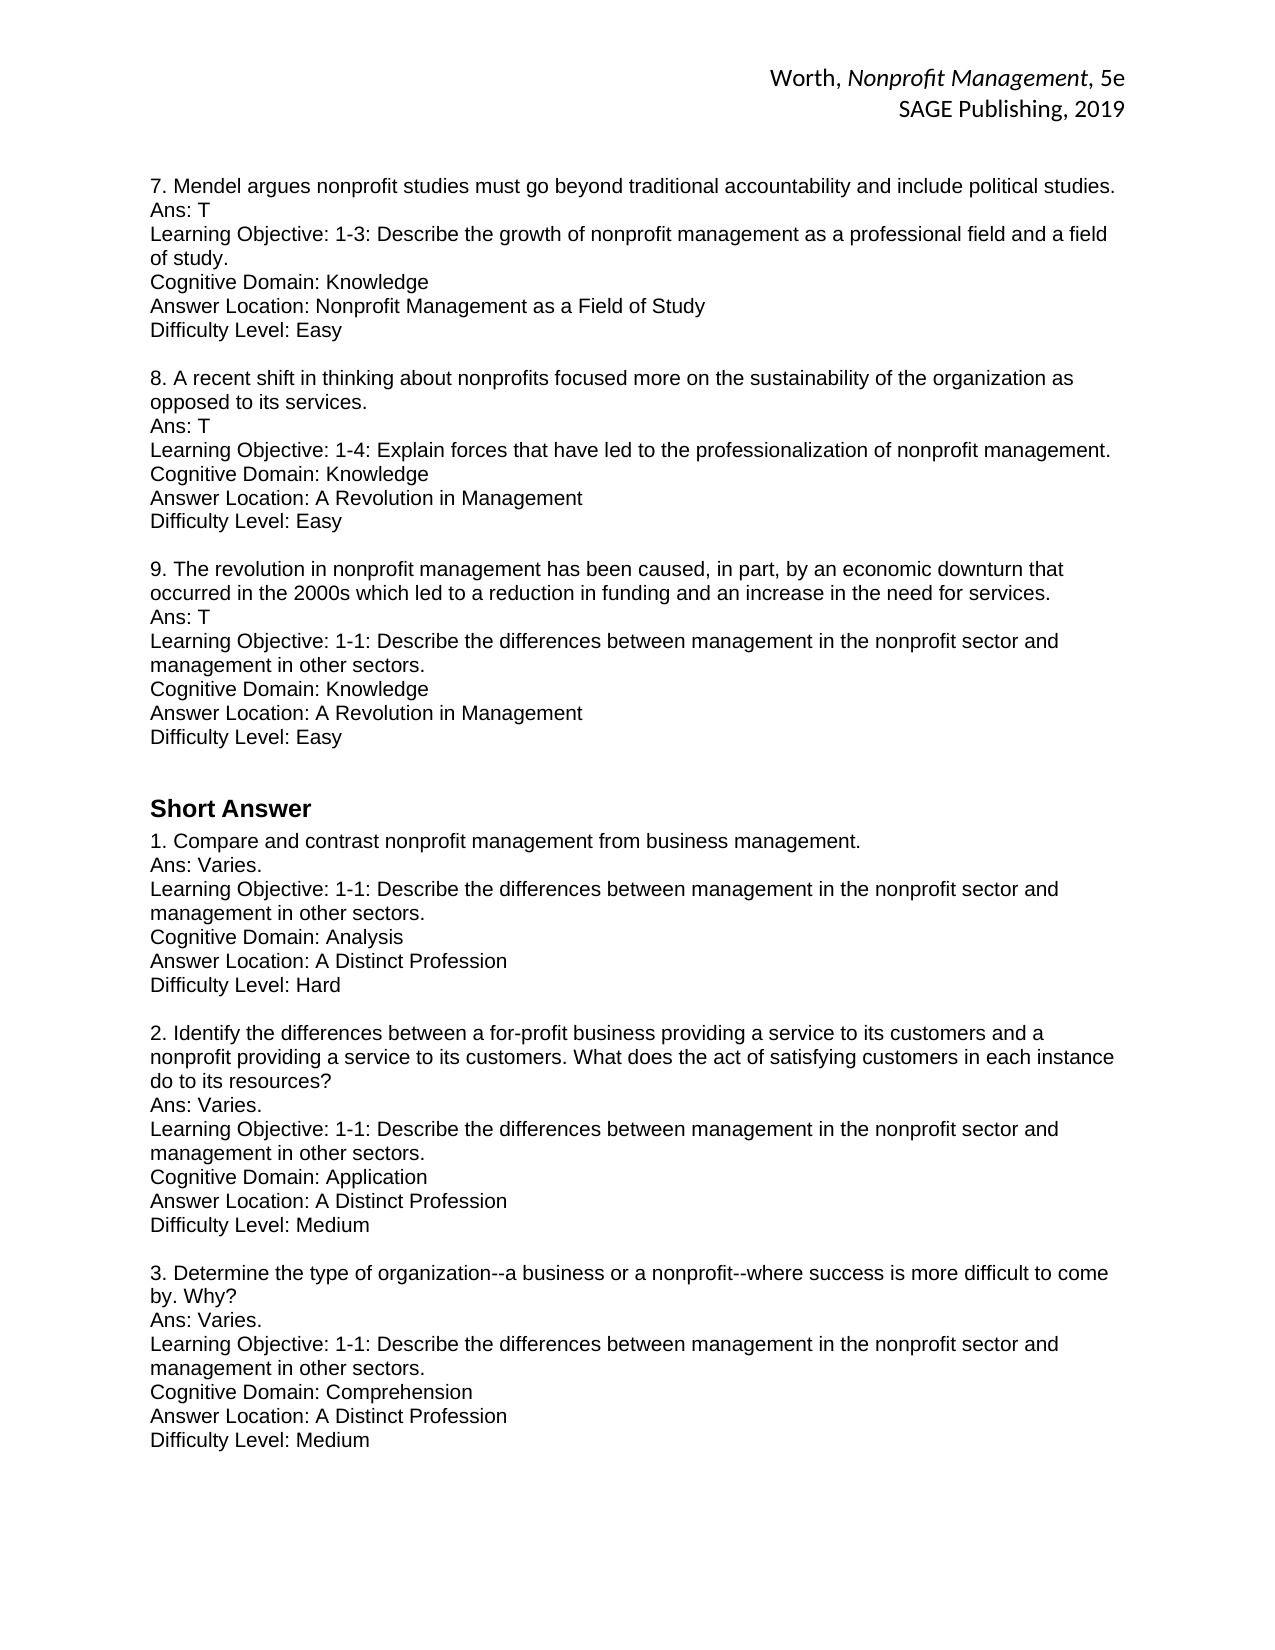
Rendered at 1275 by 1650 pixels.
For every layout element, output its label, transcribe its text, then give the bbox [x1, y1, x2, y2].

text Learning Objective: 1-3: Describe the growth of nonprofit management as a professional field and a field of study. [150, 222, 1125, 270]
text 2. Identify the differences between a for-profit business providing a service to its customers and a nonprofit providing a service to its customers. What does the act of satisfying customers in each instance do to its resources? [150, 1021, 1125, 1093]
text Answer Location: A Distinct Profession [150, 1404, 1125, 1428]
text Answer Location: A Revolution in Management [150, 701, 1125, 725]
text Cognitive Domain: Analysis [150, 925, 1125, 949]
text Ans: Varies. [150, 1308, 1125, 1332]
text Difficulty Level: Medium [150, 1428, 1125, 1452]
text Ans: Varies. [150, 853, 1125, 877]
subtitle Short Answer [150, 798, 1125, 823]
text Cognitive Domain: Knowledge [150, 461, 1125, 485]
text Learning Objective: 1-4: Explain forces that have led to the professionalization of nonprofit management. [150, 437, 1125, 461]
text Cognitive Domain: Comprehension [150, 1380, 1125, 1404]
text Answer Location: A Distinct Profession [150, 1188, 1125, 1212]
text Ans: T [150, 198, 1125, 222]
text Learning Objective: 1-1: Describe the differences between management in the nonprofit sector and management in other sectors. [150, 1117, 1125, 1164]
text 8. A recent shift in thinking about nonprofits focused more on the sustainability of the organization as opposed to its services. [150, 366, 1125, 413]
text Learning Objective: 1-1: Describe the differences between management in the nonprofit sector and management in other sectors. [150, 1332, 1125, 1380]
text Difficulty Level: Easy [150, 509, 1125, 533]
text Cognitive Domain: Knowledge [150, 677, 1125, 701]
text Learning Objective: 1-1: Describe the differences between management in the nonprofit sector and management in other sectors. [150, 877, 1125, 925]
text Ans: Varies. [150, 1093, 1125, 1117]
text 9. The revolution in nonprofit management has been caused, in part, by an economic downturn that occurred in the 2000s which led to a reduction in funding and an increase in the need for services. [150, 557, 1125, 605]
text Ans: T [150, 605, 1125, 629]
text Cognitive Domain: Knowledge [150, 270, 1125, 294]
text Answer Location: A Revolution in Management [150, 485, 1125, 509]
text Difficulty Level: Easy [150, 318, 1125, 342]
text 3. Determine the type of organization--a business or a nonprofit--where success is more difficult to come by. Why? [150, 1260, 1125, 1308]
text Learning Objective: 1-1: Describe the differences between management in the nonprofit sector and management in other sectors. [150, 629, 1125, 677]
text Cognitive Domain: Application [150, 1164, 1125, 1188]
text Difficulty Level: Easy [150, 725, 1125, 749]
text Difficulty Level: Hard [150, 973, 1125, 997]
text Answer Location: Nonprofit Management as a Field of Study [150, 294, 1125, 318]
text 1. Compare and contrast nonprofit management from business management. [150, 829, 1125, 853]
text Ans: T [150, 413, 1125, 437]
text 7. Mendel argues nonprofit studies must go beyond traditional accountability and include political studies. [150, 174, 1125, 198]
text Difficulty Level: Medium [150, 1212, 1125, 1236]
text Answer Location: A Distinct Profession [150, 949, 1125, 973]
